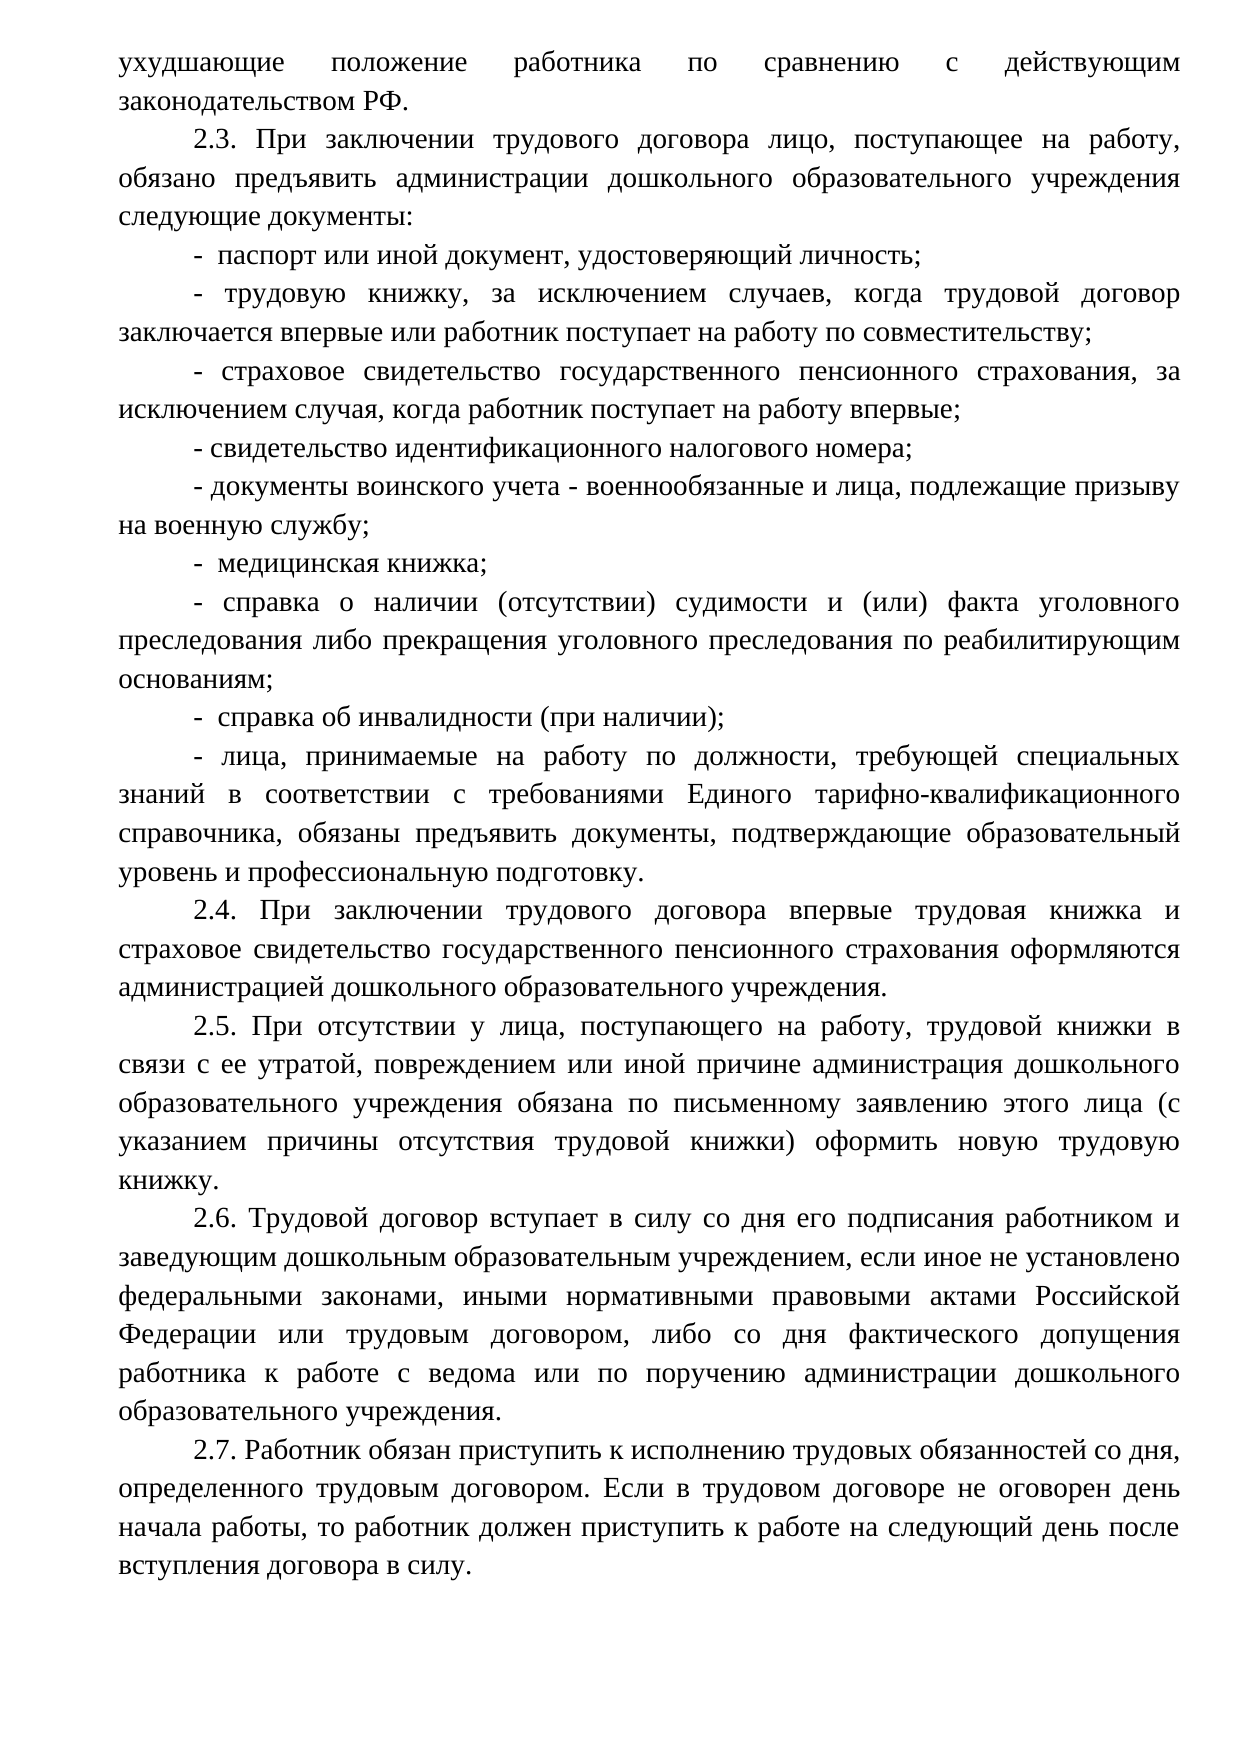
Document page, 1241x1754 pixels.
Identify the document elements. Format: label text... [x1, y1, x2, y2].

text 2.5. При отсутствии у лица, поступающего на работу, трудовой книжки в связи с ее утратой, повреждением или иной причине администрация дошкольного образовательного учреждения обязана по письменному заявлению этого лица (с указанием причины отсутствия трудовой книжки) оформить новую трудовую книжку. [118, 1008, 1181, 1196]
text - документы воинского учета - военнообязанные и лица, подлежащие призыву на военную службу; [118, 468, 1181, 540]
text - свидетельство идентификационного налогового номера; [118, 430, 1181, 463]
text - справка об инвалидности (при наличии); [118, 699, 1181, 733]
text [118, 44, 1181, 116]
text - трудовую книжку, за исключением случаев, когда трудовой договор заключается впервые или работник поступает на работу по совместительству; [118, 276, 1181, 348]
text 2.6. Трудовой договор вступает в силу со дня его подписания работником и заведующим дошкольным образовательным учреждением, если иное не установлено федеральными законами, иными нормативными правовыми актами Российской Федерации или трудовым договором, либо со дня фактического допущения работника к работе с ведома или по поручению администрации дошкольного образовательного учреждения. [118, 1201, 1181, 1427]
text 2.7. Работник обязан приступить к исполнению трудовых обязанностей со дня, определенного трудовым договором. Если в трудовом договоре не оговорен день начала работы, то работник должен приступить к работе на следующий день после вступления договора в силу. [118, 1432, 1181, 1581]
text - справка о наличии (отсутствии) судимости и (или) факта уголовного преследования либо прекращения уголовного преследования по реабилитирующим основаниям; [118, 584, 1181, 694]
text - лица, принимаемые на работу по должности, требующей специальных знаний в соответствии с требованиями Единого тарифно-квалификационного справочника, обязаны предъявить документы, подтверждающие образовательный уровень и профессиональную подготовку. [118, 738, 1181, 887]
text - страховое свидетельство государственного пенсионного страхования, за исключением случая, когда работник поступает на работу впервые; [118, 353, 1181, 425]
text - медицинская книжка; [118, 545, 1181, 579]
text 2.3. При заключении трудового договора лицо, поступающее на работу, обязано предъявить администрации дошкольного образовательного учреждения следующие документы: [118, 121, 1181, 232]
text 2.4. При заключении трудового договора впервые трудовая книжка и страховое свидетельство государственного пенсионного страхования оформляются администрацией дошкольного образовательного учреждения. [118, 892, 1181, 1003]
text - паспорт или иной документ, удостоверяющий личность; [118, 237, 1181, 271]
